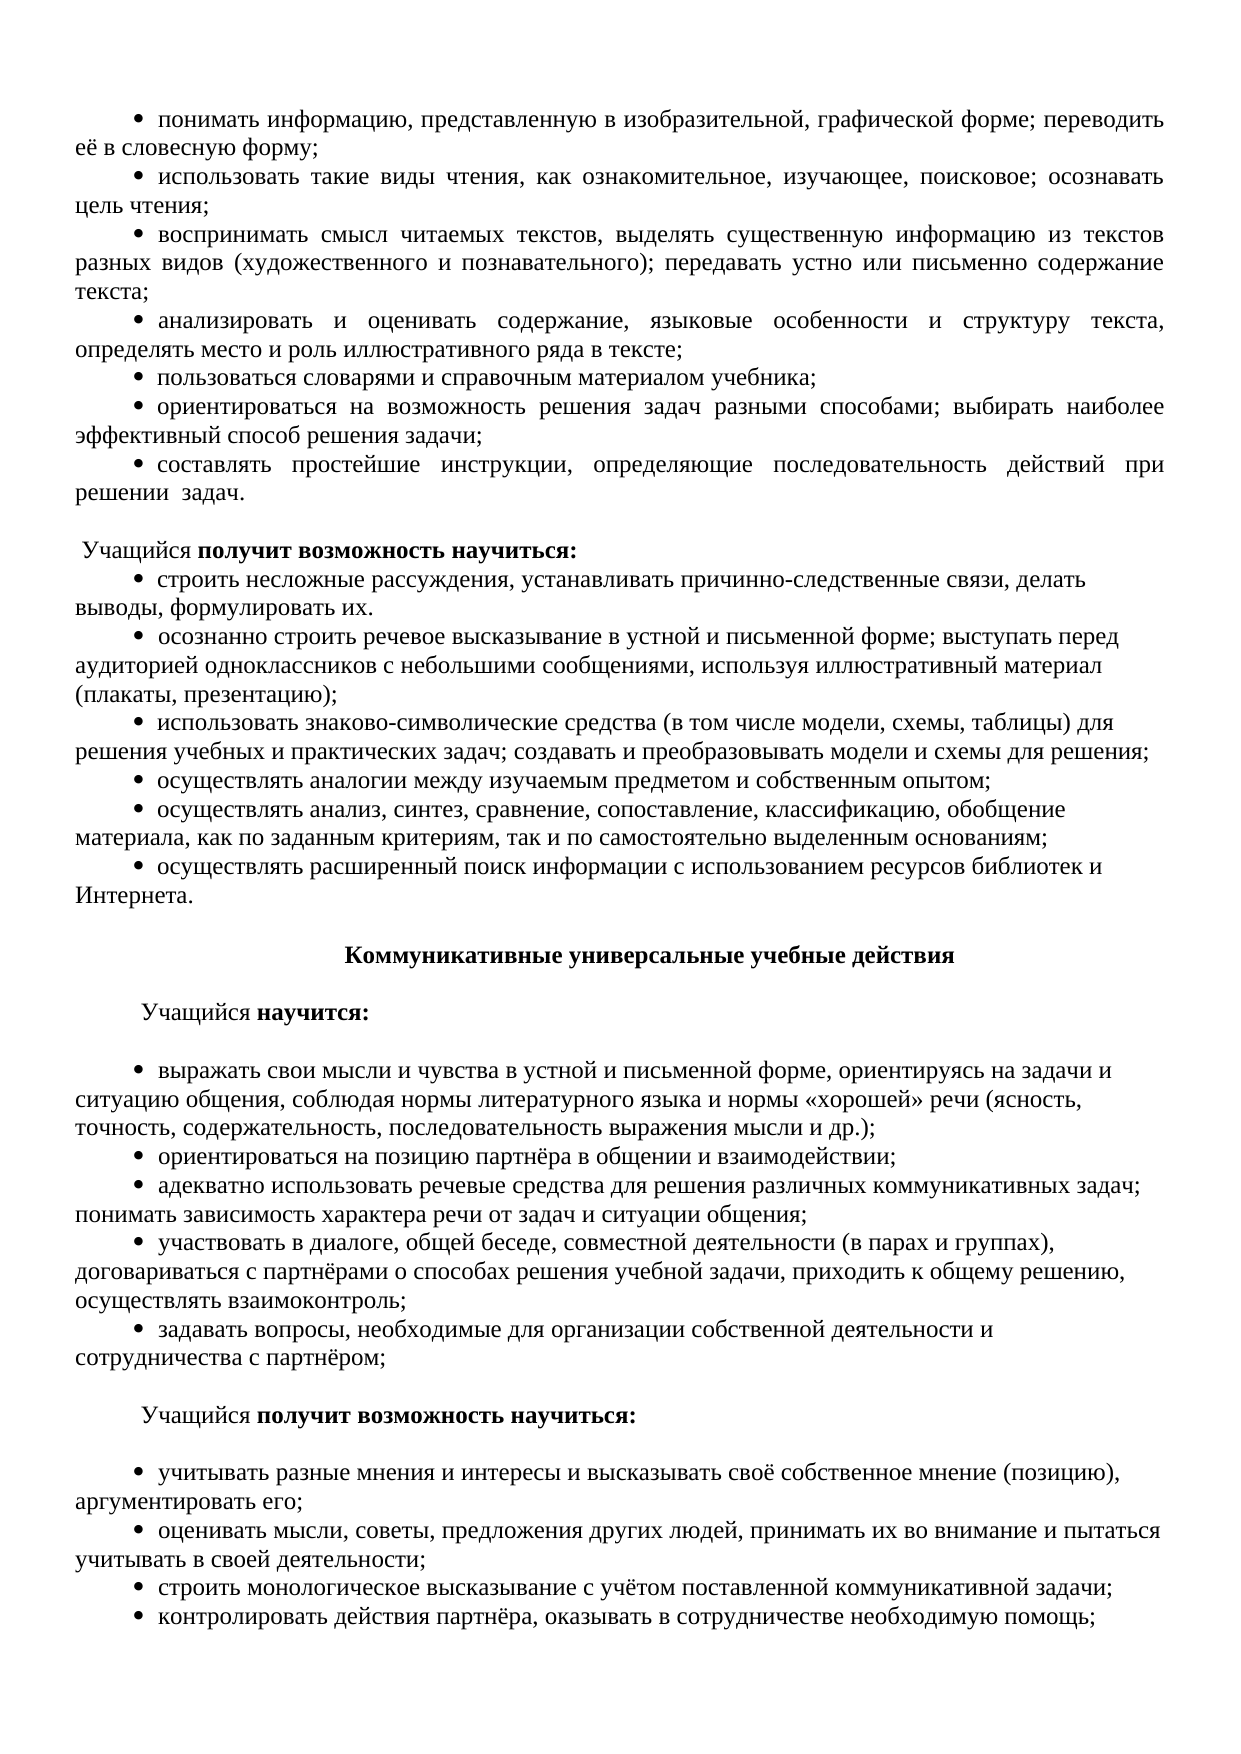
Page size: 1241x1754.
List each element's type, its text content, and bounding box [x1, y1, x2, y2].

list осуществлять расширенный поиск информации с использованием ресурсов библиотек и Интернета. [75, 851, 1165, 909]
list контролировать действия партнёра, оказывать в сотрудничестве необходимую помощь; [75, 1601, 1165, 1630]
list осуществлять анализ, синтез, сравнение, сопоставление, классификацию, обобщение материала, как по заданным критериям, так и по самостоятельно выделенным основаниям; [75, 794, 1165, 851]
list использовать такие виды чтения, как ознакомительное, изучающее, поисковое; осознавать цель чтения; [75, 161, 1165, 219]
list участвовать в диалоге, общей беседе, совместной деятельности (в парах и группах), договариваться с партнёрами о способах решения учебной задачи, приходить к общему решению, осуществлять взаимоконтроль; [75, 1227, 1165, 1314]
list оценивать мысли, советы, предложения других людей, принимать их во внимание и пытаться учитывать в своей деятельности; [75, 1515, 1165, 1572]
list задавать вопросы, необходимые для организации собственной деятельности и сотрудничества с партнёром; [75, 1314, 1165, 1371]
text Коммуникативные универсальные учебные действия [75, 940, 1165, 969]
list воспринимать смысл читаемых текстов, выделять существенную информацию из текстов разных видов (художественного и познавательного); передавать устно или письменно содержание текста; [75, 219, 1165, 305]
list строить несложные рассуждения, устанавливать причинно-следственные связи, делать выводы, формулировать их. [75, 564, 1165, 621]
text Учащийся научится: [75, 997, 1165, 1026]
list адекватно использовать речевые средства для решения различных коммуникативных задач; понимать зависимость характера речи от задач и ситуации общения; [75, 1170, 1165, 1227]
list осознанно строить речевое высказывание в устной и письменной форме; выступать перед аудиторией одноклассников с небольшими сообщениями, используя иллюстративный материал (плакаты, презентацию); [75, 621, 1165, 707]
text Учащийся получит возможность научиться: [75, 535, 1165, 564]
list учитывать разные мнения и интересы и высказывать своё собственное мнение (позицию), аргументировать его; [75, 1457, 1165, 1515]
list строить монологическое высказывание с учётом поставленной коммуникативной задачи; [75, 1572, 1165, 1601]
list понимать информацию, представленную в изобразительной, графической форме; переводить её в словесную форму; [75, 104, 1165, 161]
list использовать знаково-символические средства (в том числе модели, схемы, таблицы) для решения учебных и практических задач; создавать и преобразовывать модели и схемы для решения; [75, 707, 1165, 765]
list осуществлять аналогии между изучаемым предметом и собственным опытом; [75, 765, 1165, 794]
list пользоваться словарями и справочным материалом учебника; [75, 362, 1165, 391]
text Учащийся получит возможность научиться: [75, 1400, 1165, 1429]
list составлять простейшие инструкции, определяющие последовательность действий при решении задач. [75, 449, 1165, 506]
list ориентироваться на возможность решения задач разными способами; выбирать наиболее эффективный способ решения задачи; [75, 391, 1165, 449]
list ориентироваться на позицию партнёра в общении и взаимодействии; [75, 1141, 1165, 1170]
list выражать свои мысли и чувства в устной и письменной форме, ориентируясь на задачи и ситуацию общения, соблюдая нормы литературного языка и нормы «хорошей» речи (ясность, точность, содержательность, последовательность выражения мысли и др.); [75, 1055, 1165, 1141]
list анализировать и оценивать содержание, языковые особенности и структуру текста, определять место и роль иллюстративного ряда в тексте; [75, 305, 1165, 362]
